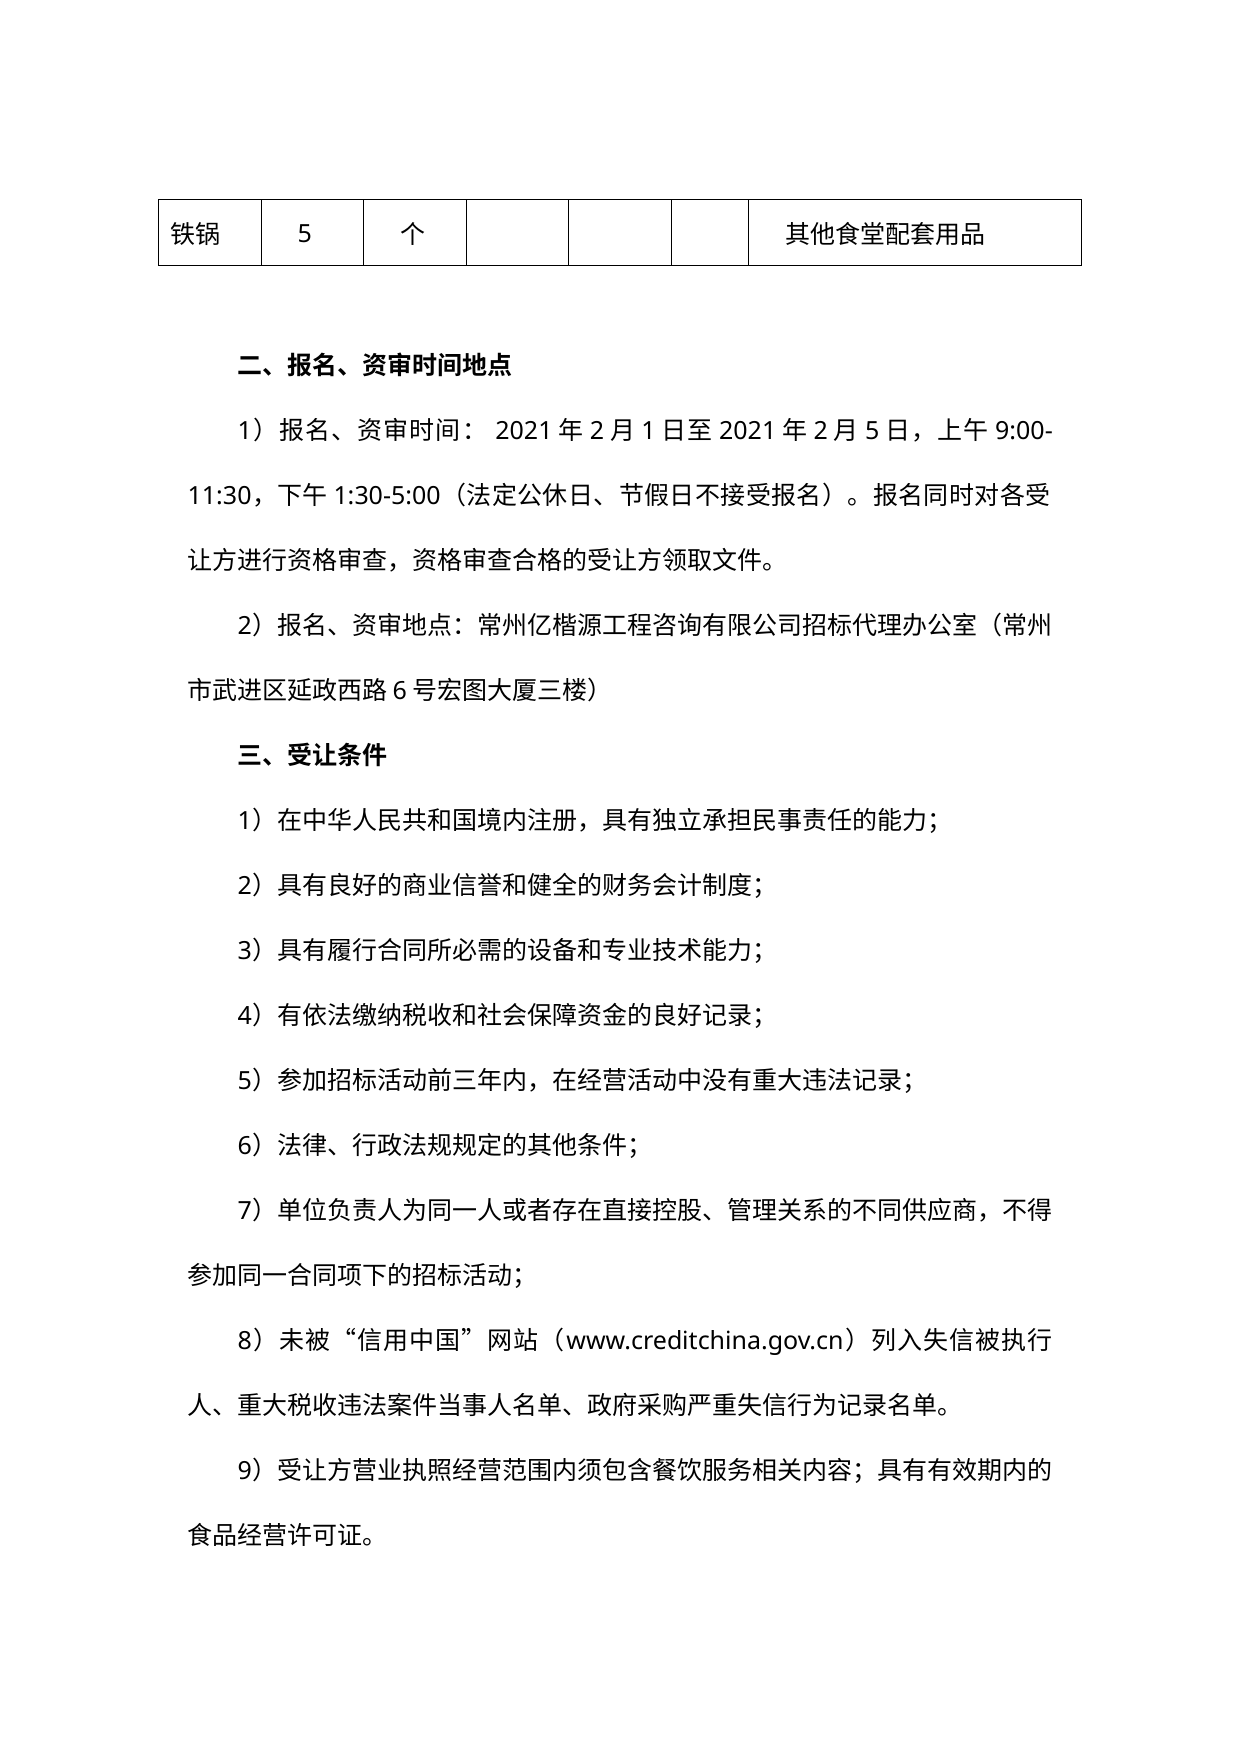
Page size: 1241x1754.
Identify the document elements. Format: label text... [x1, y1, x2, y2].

text 7）单位负责人为同一人或者存在直接控股、管理关系的不同供应商，不得参加同一合同项下的招标活动； [187, 1176, 1053, 1306]
table_cell [467, 200, 477, 265]
text 3）具有履行合同所必需的设备和专业技术能力； [187, 916, 1053, 981]
text 三、受让条件 [187, 721, 1053, 786]
text 9）受让方营业执照经营范围内须包含餐饮服务相关内容；具有有效期内的食品经营许可证。 [187, 1436, 1053, 1566]
text 8）未被“信用中国”网站（www.creditchina.gov.cn）列入失信被执行人、重大税收违法案件当事人名单、政府采购严重失信行为记录名单。 [187, 1306, 1053, 1436]
table_cell [569, 200, 580, 265]
table_cell [737, 200, 748, 265]
text 二、报名、资审时间地点 [187, 331, 1053, 396]
text 5）参加招标活动前三年内，在经营活动中没有重大违法记录； [187, 1046, 1053, 1111]
text 6）法律、行政法规规定的其他条件； [187, 1111, 1053, 1176]
table_cell [660, 200, 671, 265]
text 1）报名、资审时间： 2021年2月1日至2021年2月5日，上午9:00-11:30，下午1:30-5:00（法定公休日、节假日不接受报名）。报名同时对各受让方进行资格审查，资格审查合格的受让方领取文件。 [187, 396, 1053, 591]
table_cell [557, 200, 568, 265]
text 2）报名、资审地点：常州亿楷源工程咨询有限公司招标代理办公室（常州市武进区延政西路6号宏图大厦三楼） [187, 591, 1053, 721]
text 1）在中华人民共和国境内注册，具有独立承担民事责任的能力； [187, 786, 1053, 851]
text 2）具有良好的商业信誉和健全的财务会计制度； [187, 851, 1053, 916]
table_cell [672, 200, 682, 265]
text 4）有依法缴纳税收和社会保障资金的良好记录； [187, 981, 1053, 1046]
